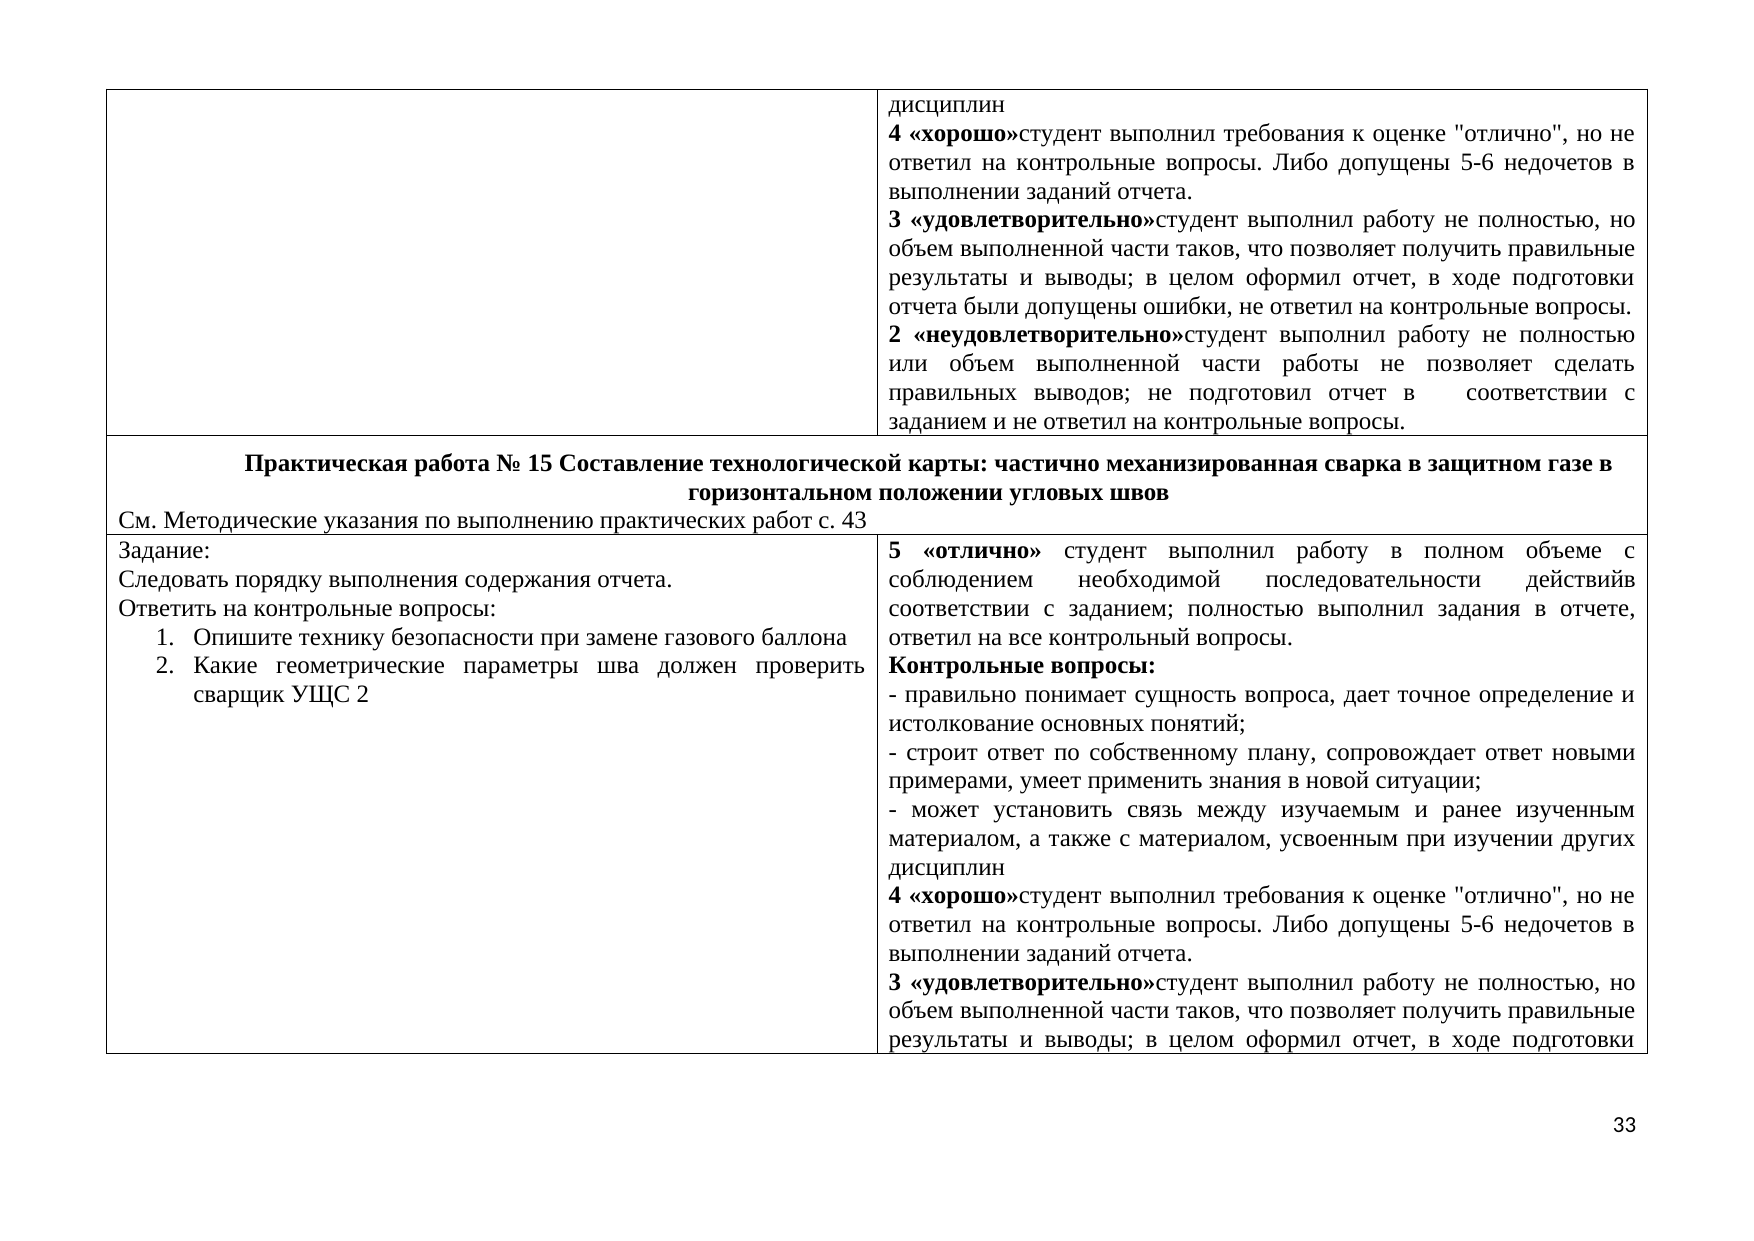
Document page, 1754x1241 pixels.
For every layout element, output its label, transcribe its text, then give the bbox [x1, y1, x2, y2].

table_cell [107, 535, 877, 1053]
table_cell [878, 90, 1647, 434]
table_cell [107, 90, 877, 434]
table_cell Практическая работа № 15 Составление технологической карты: частично механизированная сварка в защитном газе в горизонтальном положении угловых швов См. Методические указания по выполнению практических работ с. 43 [107, 436, 1647, 534]
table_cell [878, 535, 1647, 1053]
